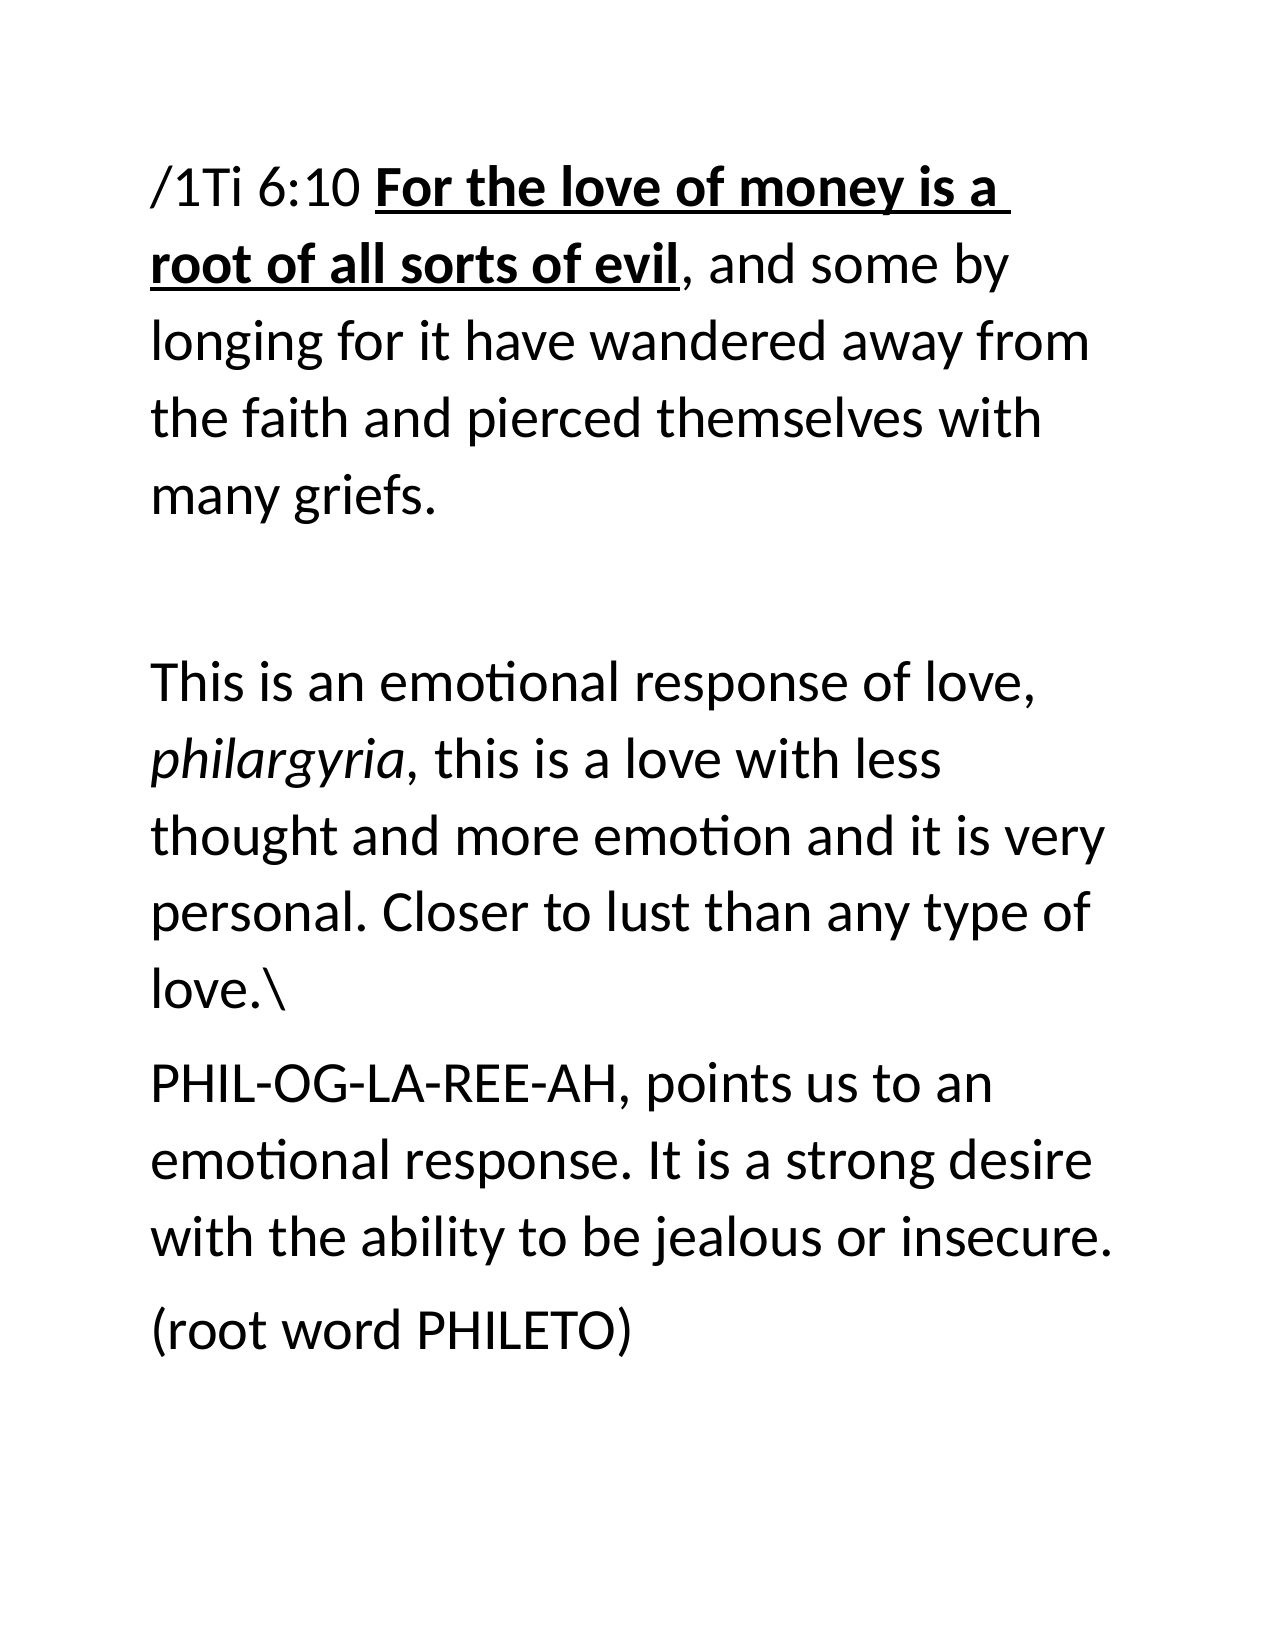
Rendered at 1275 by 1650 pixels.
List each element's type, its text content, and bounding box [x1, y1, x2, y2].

text /1Ti 6:10 For the love of money is a root of all sorts of evil, and some by longing for it have wandered away from the faith and pierced themselves with many griefs. [150, 150, 1125, 529]
text This is an emotional response of love, philargyria, this is a love with less thought and more emotion and it is very personal. Closer to lust than any type of love.\ [150, 644, 1125, 1023]
text (root word PHILETO) [150, 1293, 1125, 1364]
text PHIL-OG-LA-REE-AH, points us to an emotional response. It is a strong desire with the ability to be jealous or insecure. [150, 1046, 1125, 1271]
